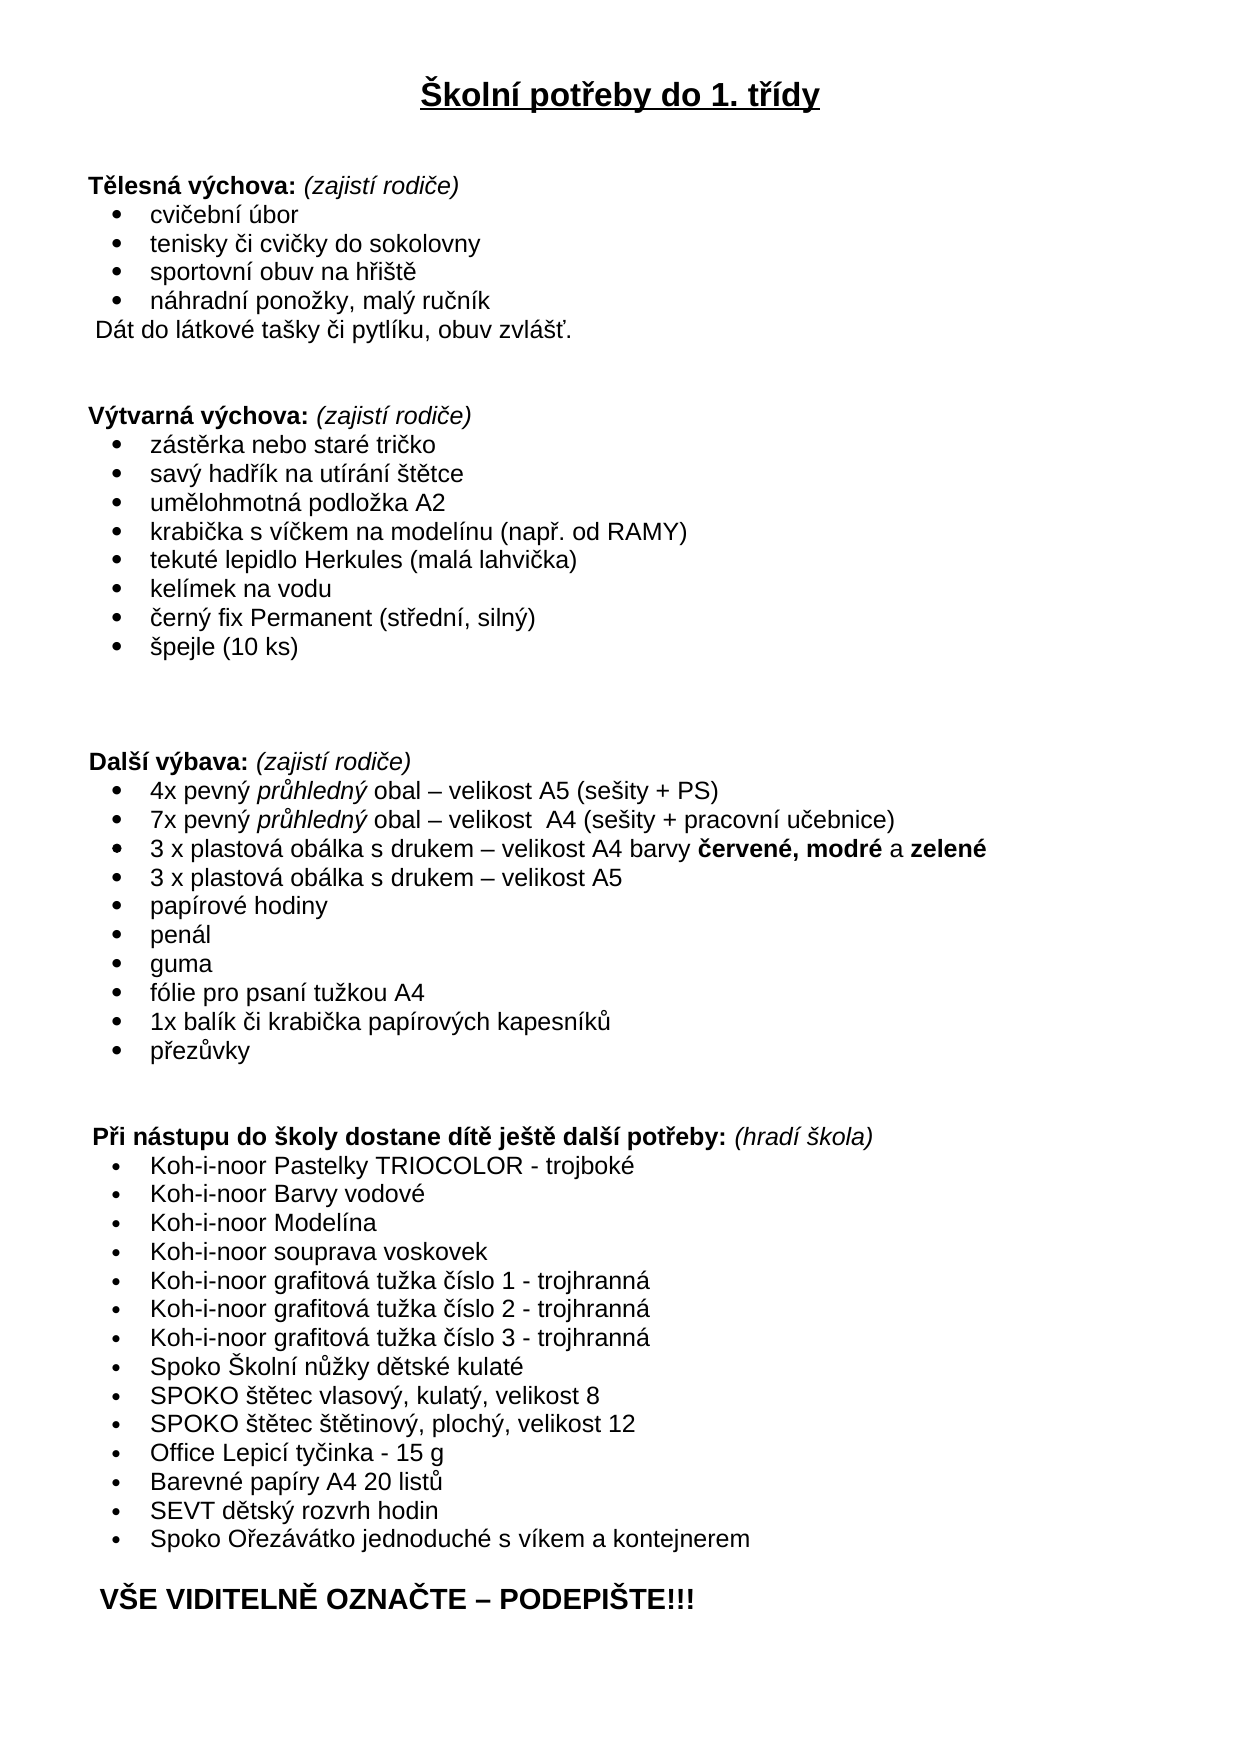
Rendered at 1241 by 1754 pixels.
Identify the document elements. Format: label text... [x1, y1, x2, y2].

list špejle (10 ks) [112, 632, 1165, 661]
list 3 x plastová obálka s drukem – velikost A4 barvy červené, modré a zelené [112, 834, 1165, 862]
list přezůvky [112, 1036, 1165, 1064]
list SPOKO štětec štětinový, plochý, velikost 12 [112, 1409, 1165, 1438]
text Školní potřeby do 1. třídy [75, 75, 1165, 113]
list penál [112, 920, 1165, 949]
list náhradní ponožky, malý ručník [112, 286, 1165, 315]
list kelímek na vodu [112, 574, 1165, 603]
list SPOKO štětec vlasový, kulatý, velikost 8 [112, 1381, 1165, 1409]
list Spoko Ořezávátko jednoduché s víkem a kontejnerem [112, 1524, 1165, 1553]
list 3 x plastová obálka s drukem – velikost A5 [112, 862, 1165, 891]
text Dát do látkové tašky či pytlíku, obuv zvlášť. [19, 315, 1165, 344]
list Koh-i-noor souprava voskovek [112, 1237, 1165, 1266]
list krabička s víčkem na modelínu (např. od RAMY) [112, 517, 1165, 546]
list 4x pevný průhledný obal – velikost A5 (sešity + PS) [112, 776, 1165, 805]
list 1x balík či krabička papírových kapesníků [112, 1007, 1165, 1036]
list Koh-i-noor Pastelky TRIOCOLOR - trojboké [112, 1151, 1165, 1179]
list Koh-i-noor grafitová tužka číslo 2 - trojhranná [112, 1294, 1165, 1323]
text Tělesná výchova: (zajistí rodiče) [19, 171, 1165, 200]
list SEVT dětský rozvrh hodin [112, 1496, 1165, 1524]
list umělohmotná podložka A2 [112, 488, 1165, 517]
list černý fix Permanent (střední, silný) [112, 603, 1165, 632]
list Koh-i-noor Modelína [112, 1208, 1165, 1237]
text Při nástupu do školy dostane dítě ještě další potřeby: (hradí škola) [16, 1122, 1165, 1151]
list fólie pro psaní tužkou A4 [112, 978, 1165, 1007]
text Výtvarná výchova: (zajistí rodiče) [19, 401, 1165, 430]
list Koh-i-noor Barvy vodové [112, 1179, 1165, 1208]
list Spoko Školní nůžky dětské kulaté [112, 1352, 1165, 1381]
list savý hadřík na utírání štětce [112, 459, 1165, 488]
list sportovní obuv na hřiště [112, 257, 1165, 286]
list 7x pevný průhledný obal – velikost A4 (sešity + pracovní učebnice) [112, 805, 1165, 834]
list zástěrka nebo staré tričko [112, 430, 1165, 459]
list Koh-i-noor grafitová tužka číslo 1 - trojhranná [112, 1266, 1165, 1294]
list Office Lepicí tyčinka - 15 g [112, 1438, 1165, 1467]
list Koh-i-noor grafitová tužka číslo 3 - trojhranná [112, 1323, 1165, 1352]
text VŠE VIDITELNĚ OZNAČTE – PODEPIŠTE!!! [75, 1582, 1165, 1616]
list cvičební úbor [112, 200, 1165, 228]
list papírové hodiny [112, 891, 1165, 920]
list tekuté lepidlo Herkules (malá lahvička) [112, 546, 1165, 574]
list tenisky či cvičky do sokolovny [112, 228, 1165, 257]
list Barevné papíry A4 20 listů [112, 1467, 1165, 1496]
list guma [112, 949, 1165, 978]
text Další výbava: (zajistí rodiče) [75, 747, 1165, 776]
